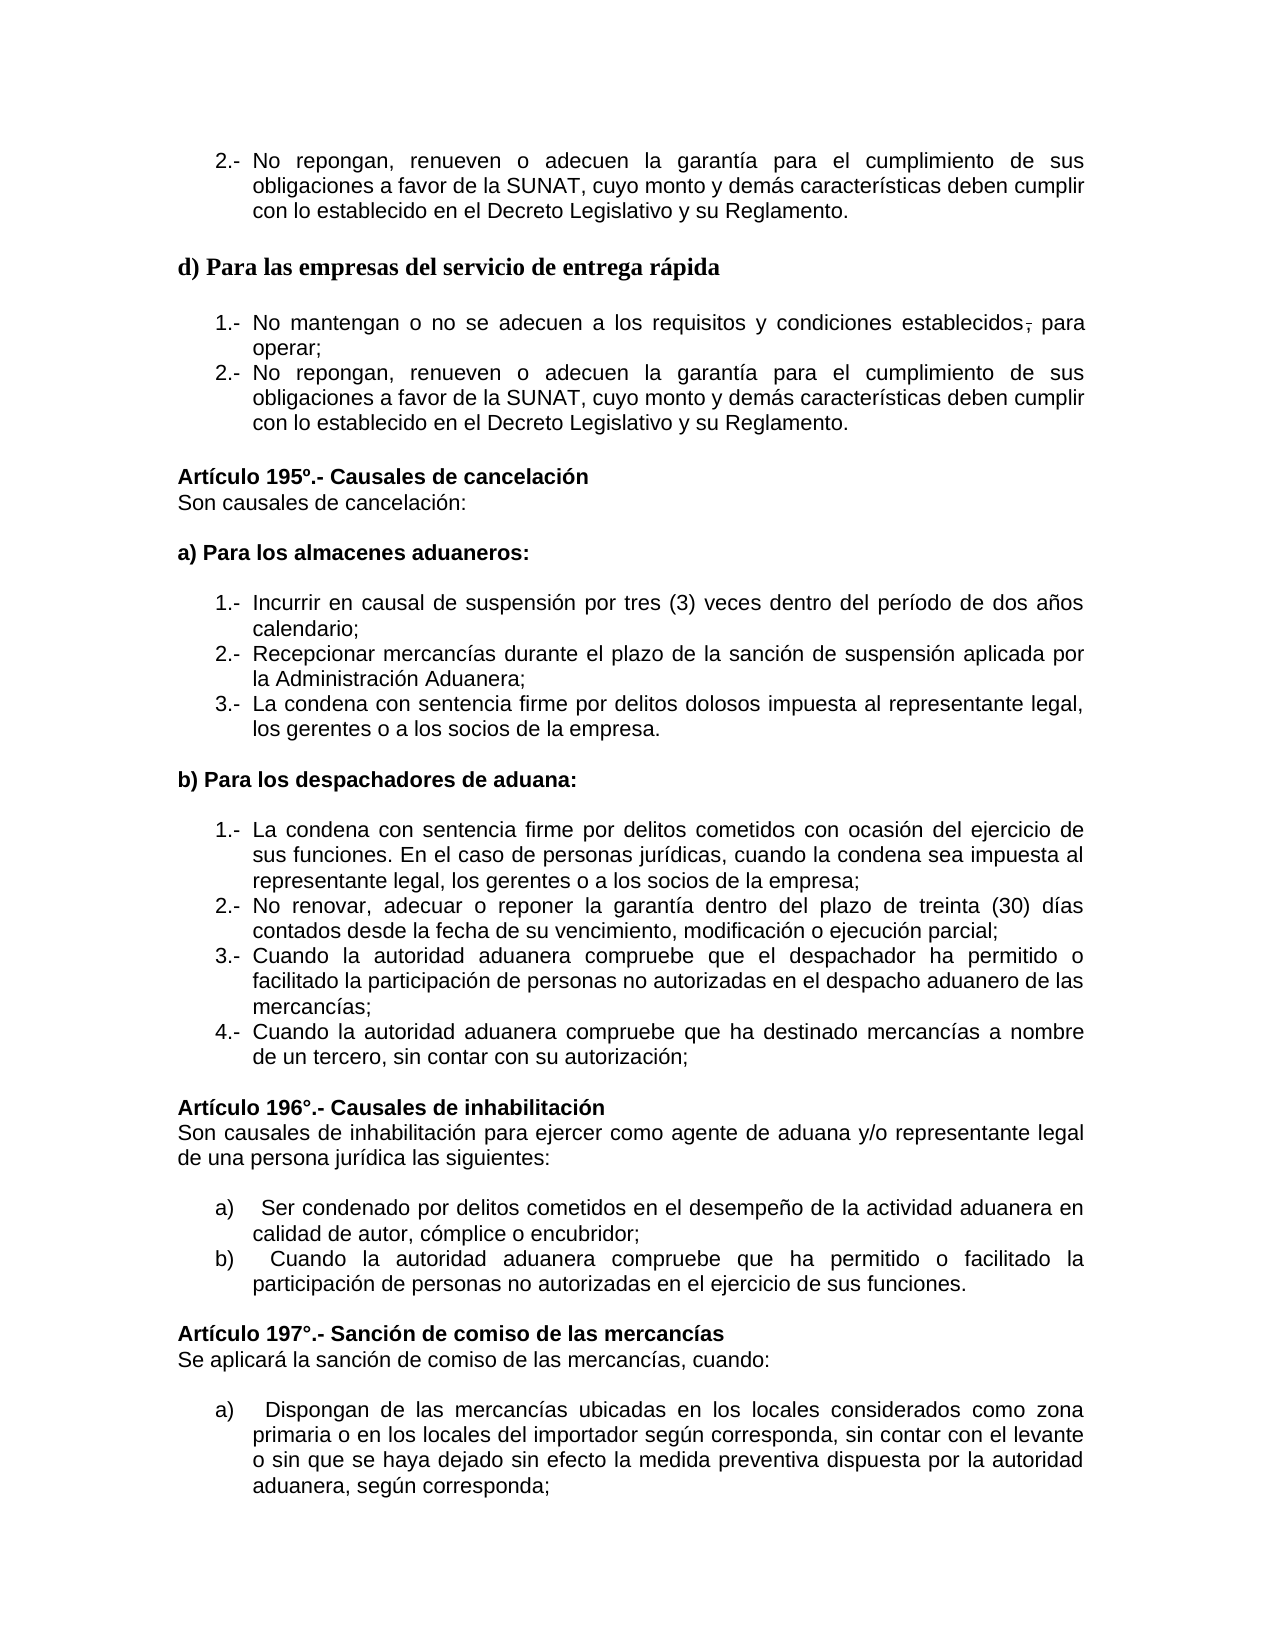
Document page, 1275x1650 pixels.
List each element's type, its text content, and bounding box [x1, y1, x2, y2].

text 3.- La condena con sentencia firme por delitos dolosos impuesta al representante legal, los gerentes o a los socios de la empresa. [215, 691, 1085, 742]
text Artículo 196°.- Causales de inhabilitación [177, 1094, 1085, 1120]
text 1.- Incurrir en causal de suspensión por tres (3) veces dentro del período de dos años calendario; [215, 590, 1085, 641]
text a) Ser condenado por delitos cometidos en el desempeño de la actividad aduanera en calidad de autor, cómplice o encubridor; [215, 1195, 1085, 1246]
text a) Para los almacenes aduaneros: [177, 540, 1085, 565]
text 3.- Cuando la autoridad aduanera compruebe que el despachador ha permitido o facilitado la participación de personas no autorizadas en el despacho aduanero de las mercancías; [215, 943, 1085, 1019]
text 1.- La condena con sentencia firme por delitos cometidos con ocasión del ejercicio de sus funciones. En el caso de personas jurídicas, cuando la condena sea impuesta al representante legal, los gerentes o a los socios de la empresa; [215, 817, 1085, 893]
text d) Para las empresas del servicio de entrega rápida [177, 252, 1085, 281]
text Artículo 195º.- Causales de cancelación [177, 464, 1085, 489]
text 2.- Recepcionar mercancías durante el plazo de la sanción de suspensión aplicada por la Administración Aduanera; [215, 641, 1085, 691]
text 1.- No mantengan o no se adecuen a los requisitos y condiciones establecidos, para operar; [215, 309, 1085, 360]
text b) Cuando la autoridad aduanera compruebe que ha permitido o facilitado la participación de personas no autorizadas en el ejercicio de sus funciones. [215, 1246, 1085, 1296]
text b) Para los despachadores de aduana: [177, 767, 1085, 792]
text Se aplicará la sanción de comiso de las mercancías, cuando: [177, 1347, 1085, 1372]
text 4.- Cuando la autoridad aduanera compruebe que ha destinado mercancías a nombre de un tercero, sin contar con su autorización; [215, 1019, 1085, 1069]
text Artículo 197°.- Sanción de comiso de las mercancías [177, 1321, 1085, 1347]
text a) Dispongan de las mercancías ubicadas en los locales considerados como zona primaria o en los locales del importador según corresponda, sin contar con el levante o sin que se haya dejado sin efecto la medida preventiva dispuesta por la autoridad aduanera, según corresponda; [215, 1397, 1085, 1498]
text 2.- No renovar, adecuar o reponer la garantía dentro del plazo de treinta (30) días contados desde la fecha de su vencimiento, modificación o ejecución parcial; [215, 893, 1085, 943]
text 2.- No repongan, renueven o adecuen la garantía para el cumplimiento de sus obligaciones a favor de la SUNAT, cuyo monto y demás características deben cumplir con lo establecido en el Decreto Legislativo y su Reglamento. [215, 360, 1085, 436]
text 2.- No repongan, renueven o adecuen la garantía para el cumplimiento de sus obligaciones a favor de la SUNAT, cuyo monto y demás características deben cumplir con lo establecido en el Decreto Legislativo y su Reglamento. [215, 148, 1085, 223]
text Son causales de inhabilitación para ejercer como agente de aduana y/o representante legal de una persona jurídica las siguientes: [177, 1120, 1085, 1170]
text Son causales de cancelación: [177, 489, 1085, 515]
